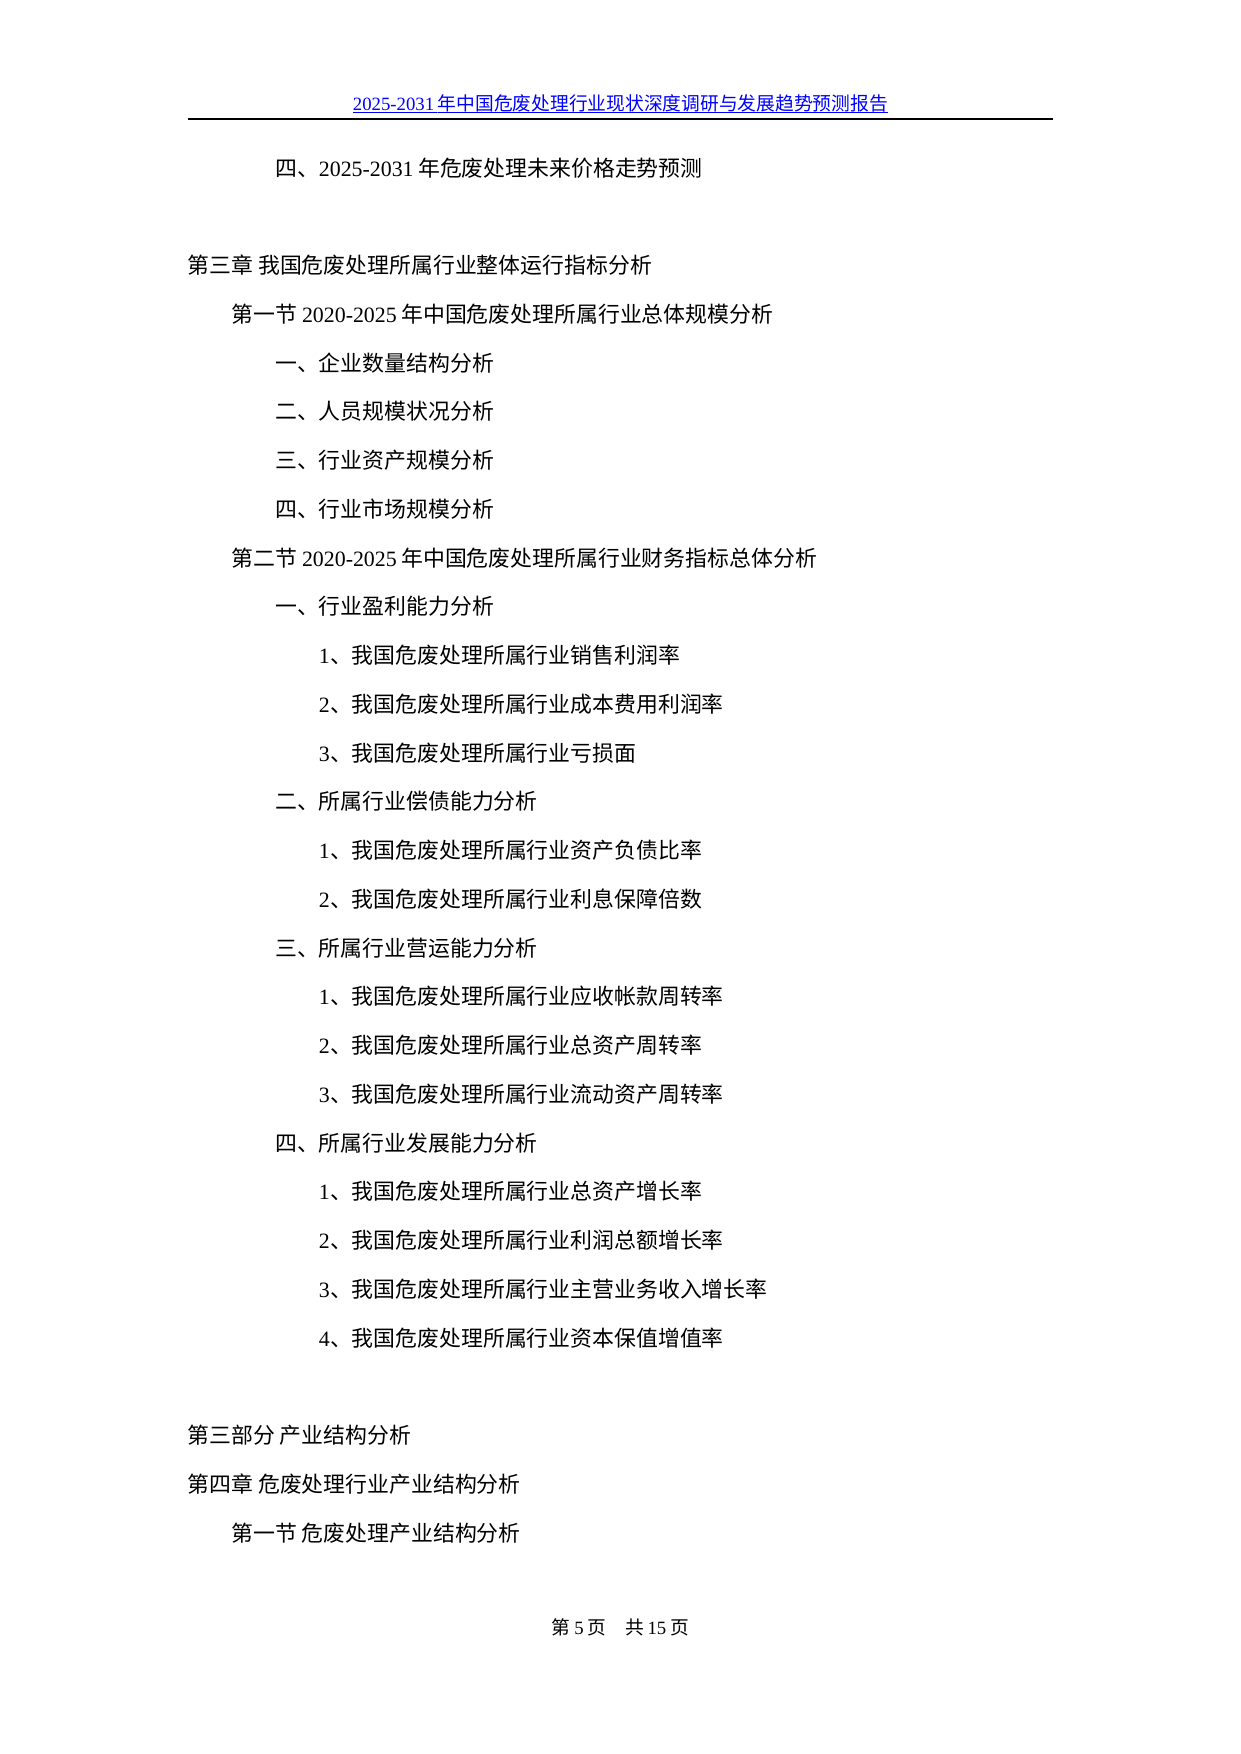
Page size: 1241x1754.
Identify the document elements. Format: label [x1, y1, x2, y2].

text [187, 150, 1053, 1548]
